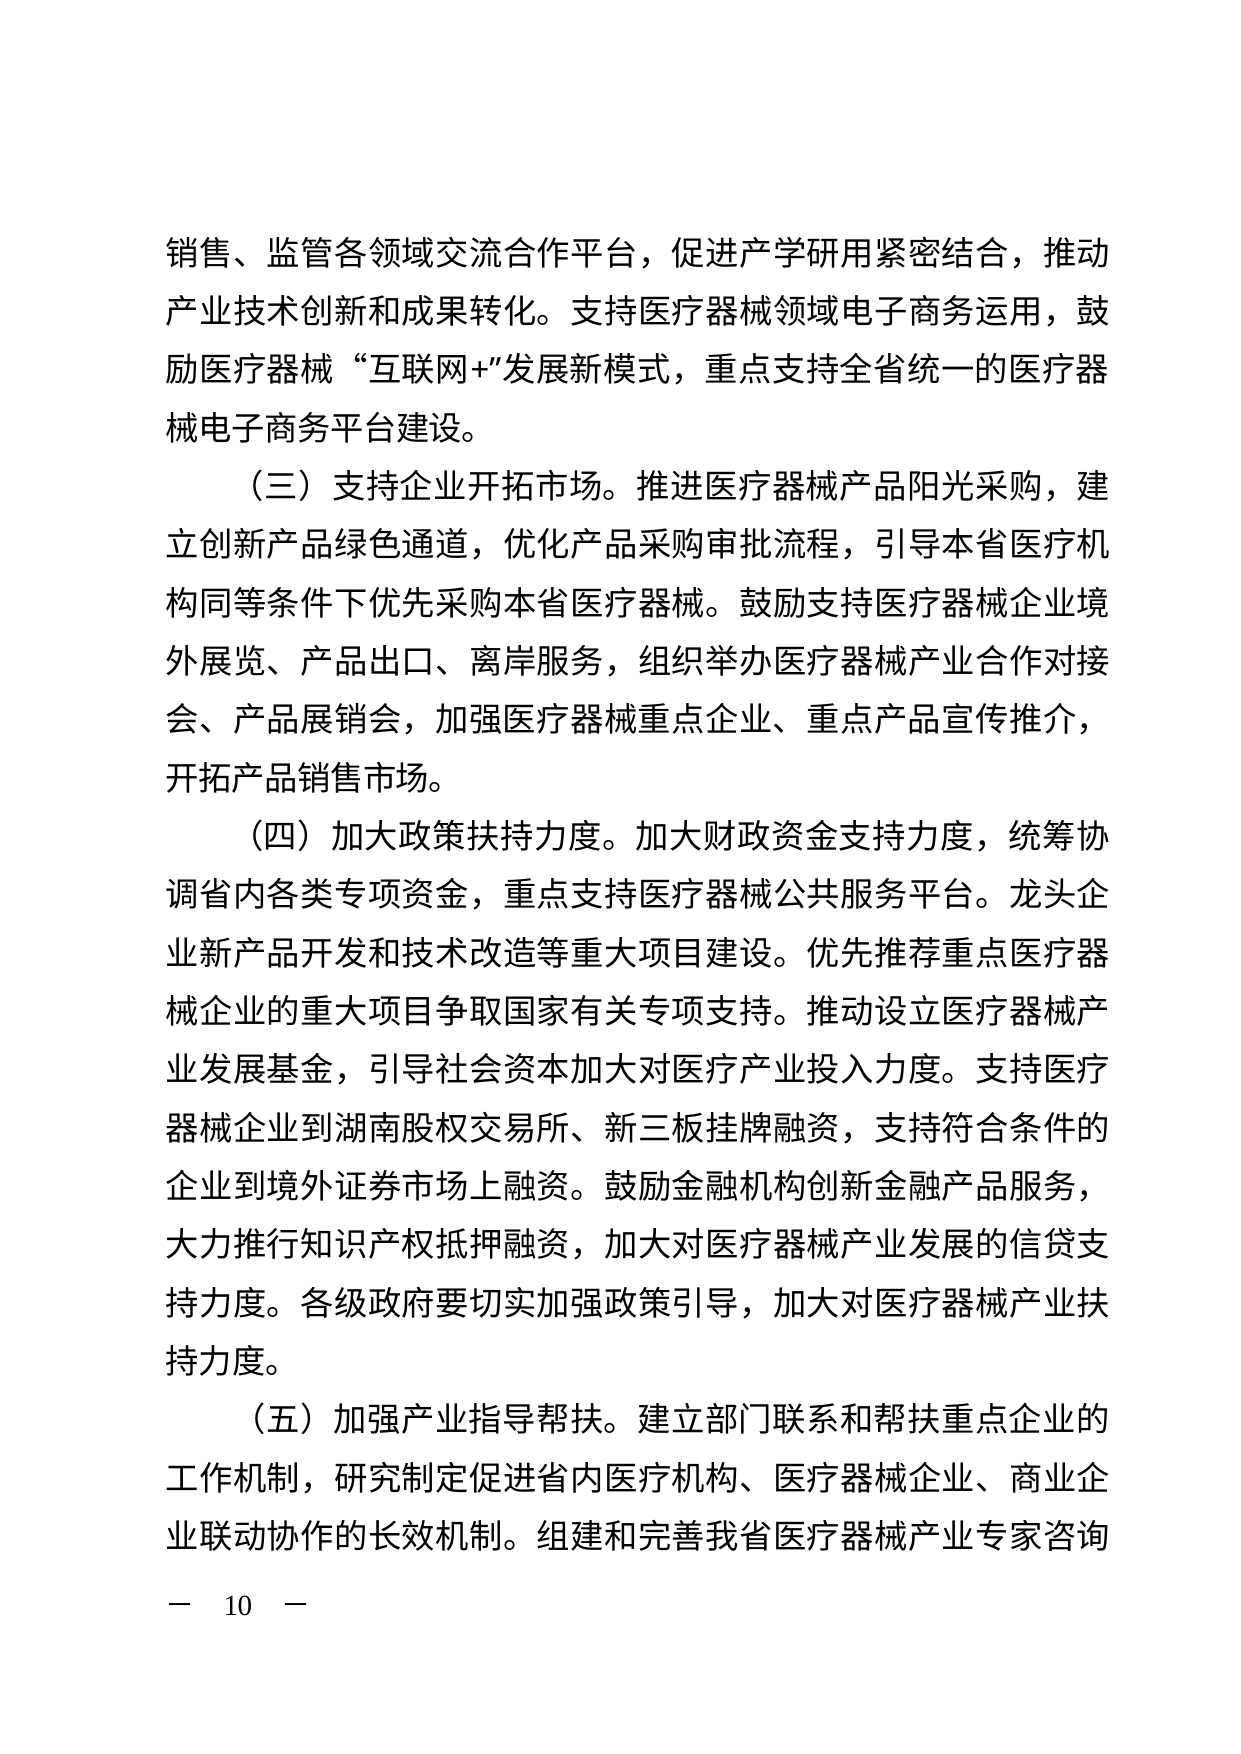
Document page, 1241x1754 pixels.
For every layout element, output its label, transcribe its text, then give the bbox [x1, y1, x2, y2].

text （四）加大政策扶持力度。加大财政资金支持力度，统筹协调省内各类专项资金，重点支持医疗器械公共服务平台。龙头企业新产品开发和技术改造等重大项目建设。优先推荐重点医疗器械企业的重大项目争取国家有关专项支持。推动设立医疗器械产业发展基金，引导社会资本加大对医疗产业投入力度。支持医疗器械企业到湖南股权交易所、新三板挂牌融资，支持符合条件的企业到境外证券市场上融资。鼓励金融机构创新金融产品服务，大力推行知识产权抵押融资，加大对医疗器械产业发展的信贷支持力度。各级政府要切实加强政策引导，加大对医疗器械产业扶持力度。 [165, 802, 1110, 1385]
text （三）支持企业开拓市场。推进医疗器械产品阳光采购，建立创新产品绿色通道，优化产品采购审批流程，引导本省医疗机构同等条件下优先采购本省医疗器械。鼓励支持医疗器械企业境外展览、产品出口、离岸服务，组织举办医疗器械产业合作对接会、产品展销会，加强医疗器械重点企业、重点产品宣传推介，开拓产品销售市场。 [165, 452, 1110, 802]
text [165, 1385, 1110, 1560]
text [165, 218, 1110, 452]
